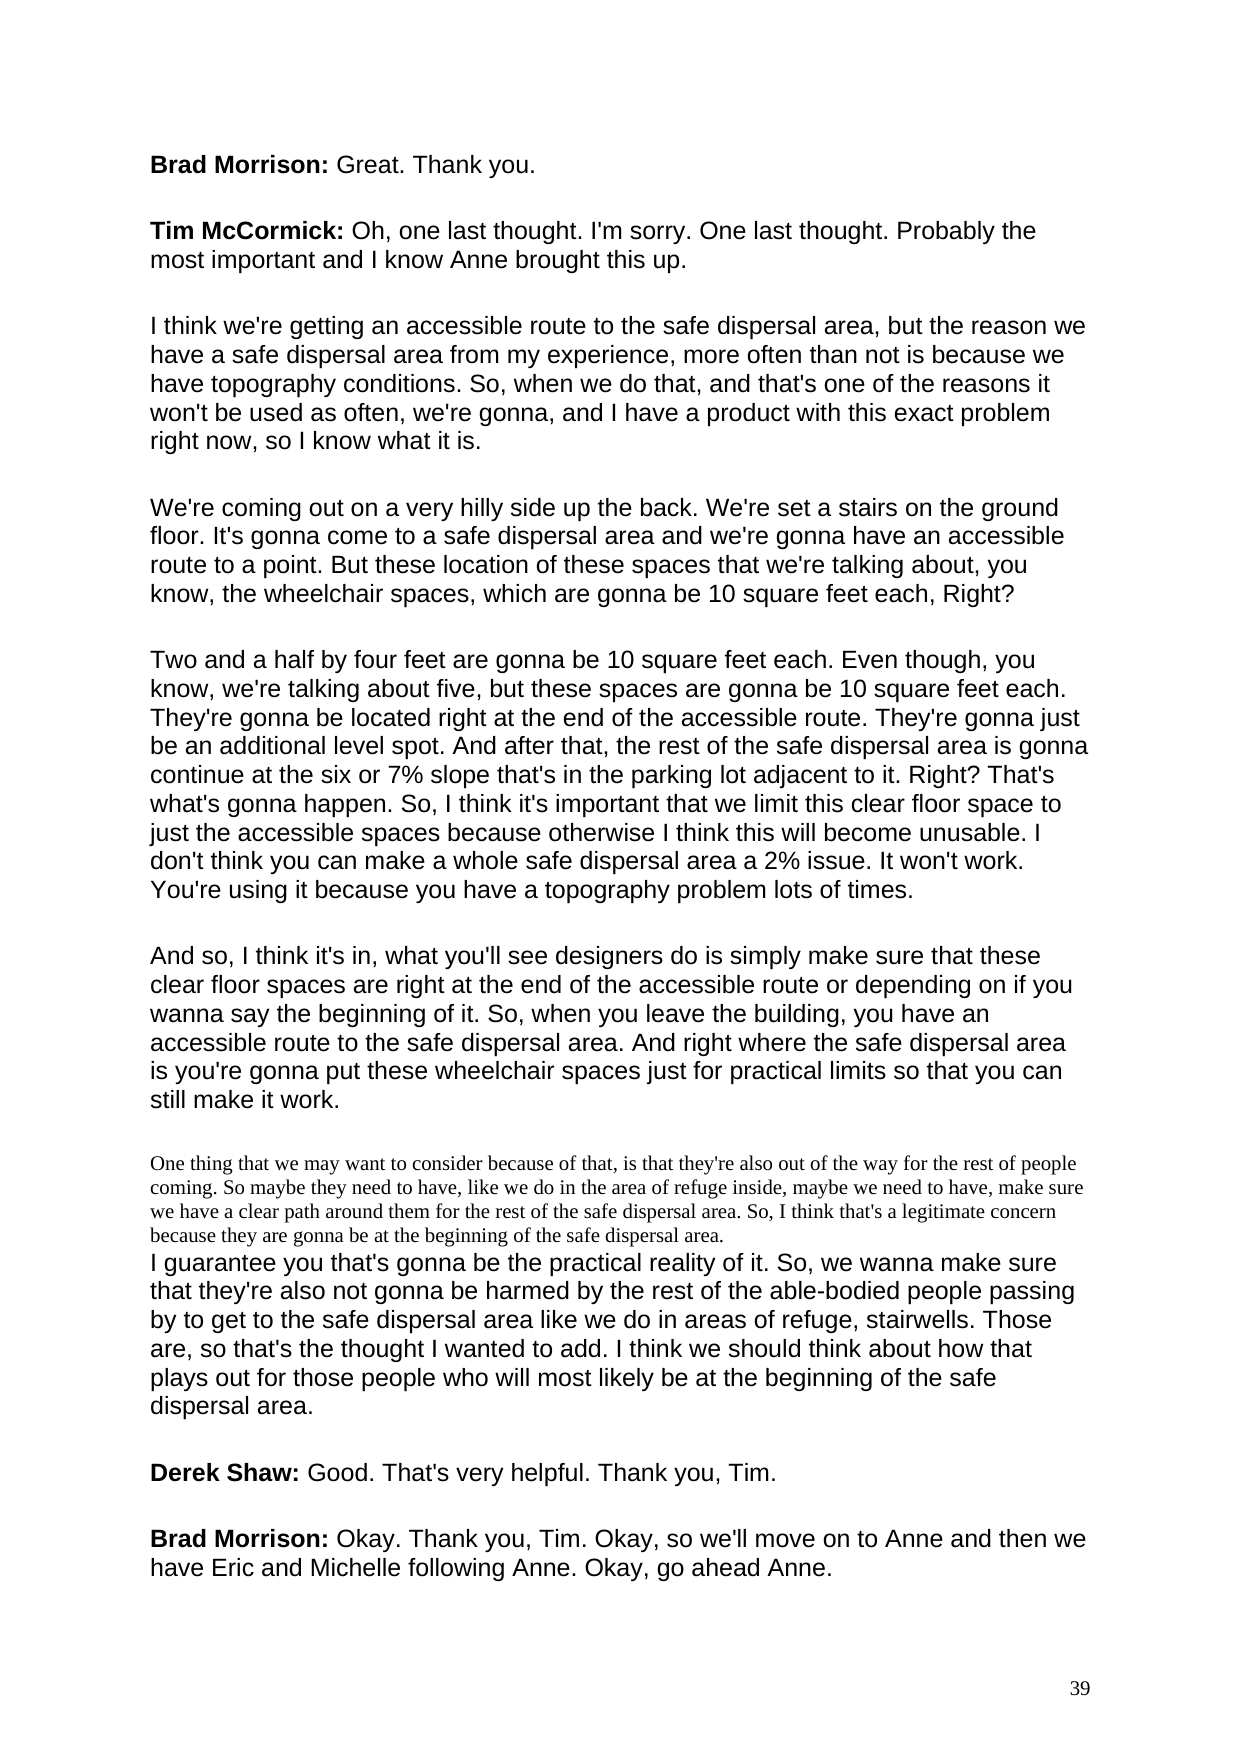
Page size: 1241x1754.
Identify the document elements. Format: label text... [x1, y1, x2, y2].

text Derek Shaw: Good. That's very helpful. Thank you, Tim. [150, 1457, 1090, 1486]
text I think we're getting an accessible route to the safe dispersal area, but the reason we have a safe dispersal area from my experience, more often than not is because we have topography conditions. So, when we do that, and that's one of the reasons it won't be used as often, we're gonna, and I have a product with this exact problem right now, so I know what it is. [150, 311, 1090, 455]
text Brad Morrison: Great. Thank you. [150, 150, 1090, 179]
text I guarantee you that's gonna be the practical reality of it. So, we wanna make sure that they're also not gonna be harmed by the rest of the able-bodied people passing by to get to the safe dispersal area like we do in areas of refuge, stairwells. Those are, so that's the thought I wanted to add. I think we should think about how that plays out for those people who will most likely be at the beginning of the safe dispersal area. [150, 1247, 1090, 1420]
text We're coming out on a very hilly side up the back. We're set a stairs on the ground floor. It's gonna come to a safe dispersal area and we're gonna have an accessible route to a point. But these location of these spaces that we're talking about, you know, the wheelchair spaces, which are gonna be 10 square feet each, Right? [150, 492, 1090, 607]
text And so, I think it's in, what you'll see designers do is simply make sure that these clear floor spaces are right at the end of the accessible route or depending on if you wanna say the beginning of it. So, when you leave the building, you have an accessible route to the safe dispersal area. And right where the safe dispersal area is you're gonna put these wheelchair spaces just for practical limits so that you can still make it work. [150, 941, 1090, 1114]
text Tim McCormick: Oh, one last thought. I'm sorry. One last thought. Probably the most important and I know Anne brought this up. [150, 216, 1090, 274]
text One thing that we may want to consider because of that, is that they're also out of the way for the rest of people coming. So maybe they need to have, like we do in the area of refuge inside, maybe we need to have, make sure we have a clear path around them for the rest of the safe dispersal area. So, I think that's a legitimate concern because they are gonna be at the beginning of the safe dispersal area. [150, 1151, 1090, 1247]
text Brad Morrison: Okay. Thank you, Tim. Okay, so we'll move on to Anne and then we have Eric and Michelle following Anne. Okay, go ahead Anne. [150, 1524, 1090, 1581]
text Two and a half by four feet are gonna be 10 square feet each. Even though, you know, we're talking about five, but these spaces are gonna be 10 square feet each. They're gonna be located right at the end of the accessible route. They're gonna just be an additional level spot. And after that, the rest of the safe dispersal area is gonna continue at the six or 7% slope that's in the parking lot adjacent to it. Right? That's what's gonna happen. So, I think it's important that we limit this clear floor space to just the accessible spaces because otherwise I think this will become unusable. I don't think you can make a whole safe dispersal area a 2% issue. It won't work. You're using it because you have a topography problem lots of times. [150, 645, 1090, 904]
